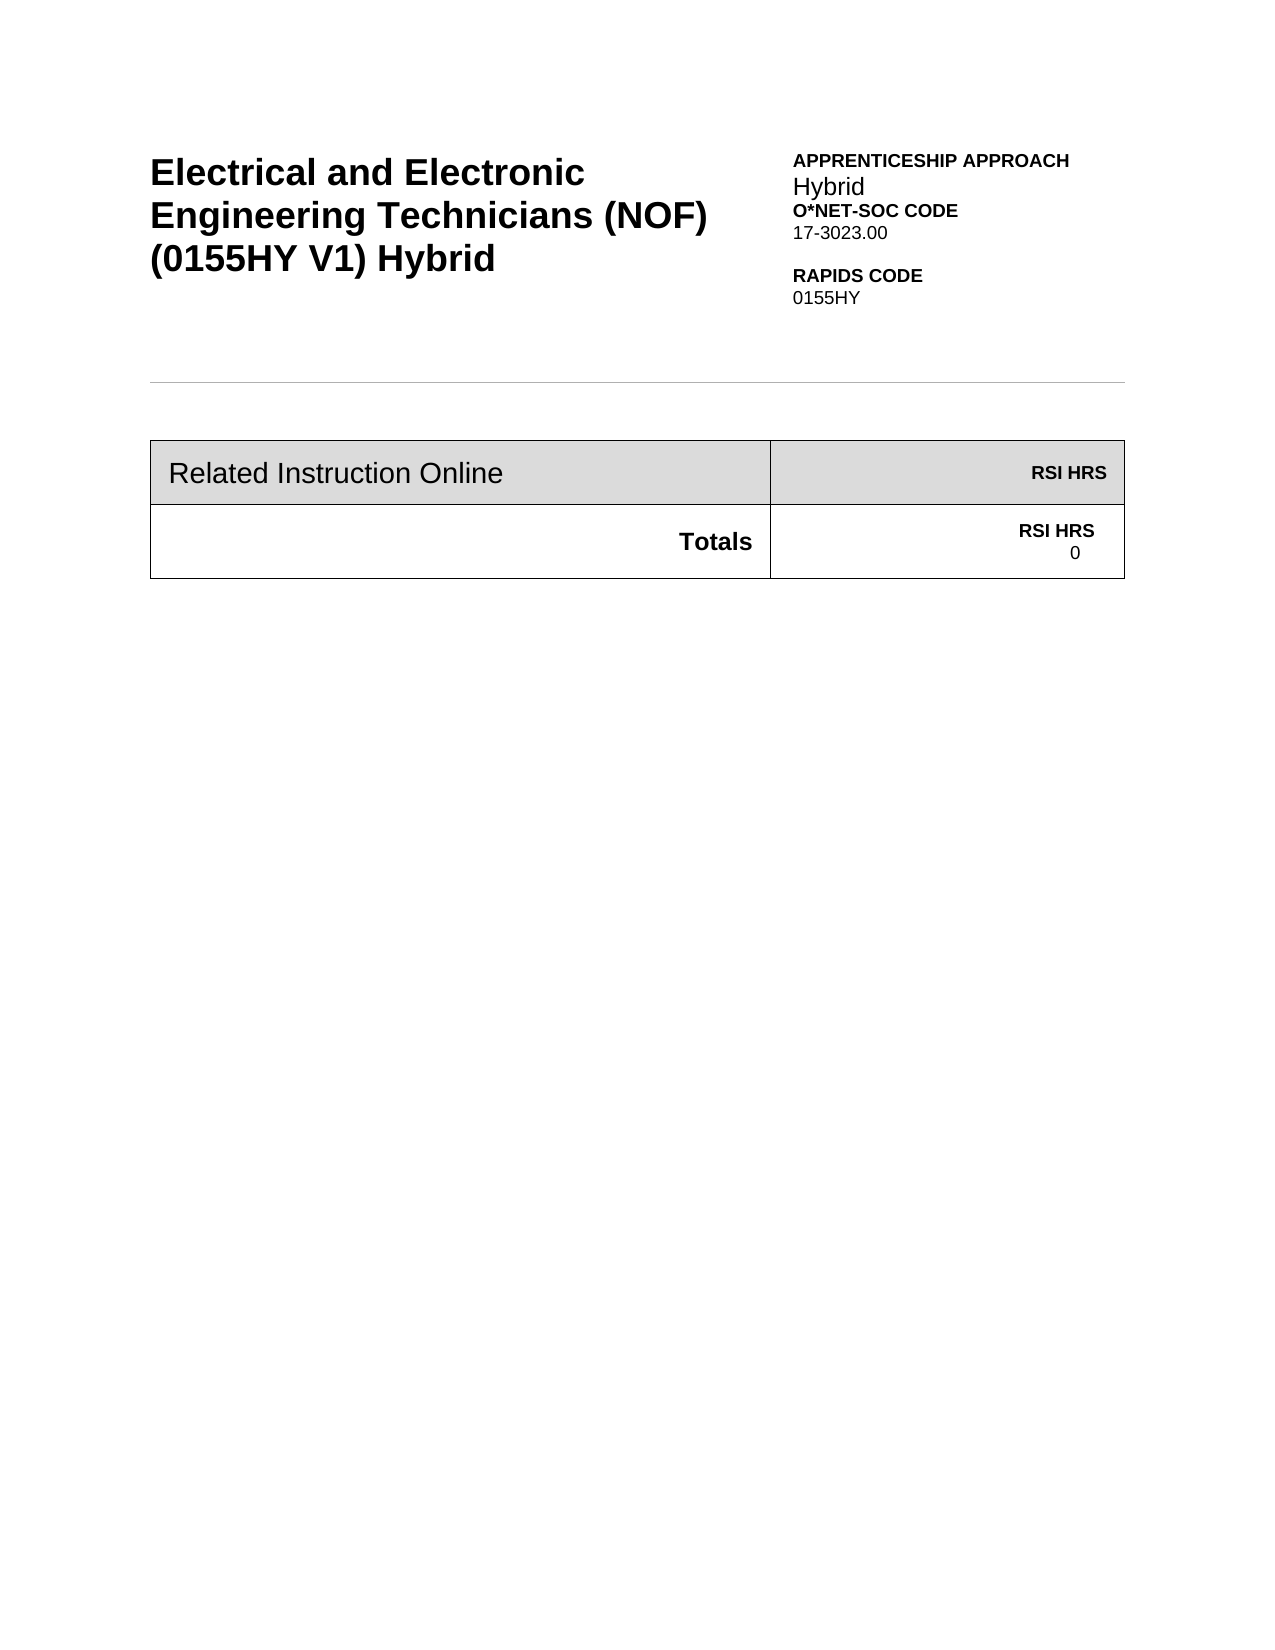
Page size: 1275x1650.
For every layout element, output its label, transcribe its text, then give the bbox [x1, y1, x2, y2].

text RAPIDS CODE [793, 265, 1125, 287]
text APPRENTICESHIP APPROACH [793, 150, 1125, 172]
text Electrical and Electronic Engineering Technicians (NOF) (0155HY V1) Hybrid [150, 150, 719, 279]
table_header Related Instruction Online [151, 441, 770, 504]
table_cell Totals [151, 505, 770, 578]
table_cell RSI HRS 0 [771, 505, 1124, 578]
text 17-3023.00 [793, 222, 1125, 243]
text Hybrid [793, 172, 1125, 200]
text O*NET-SOC CODE [793, 200, 1125, 222]
text 0155HY [793, 287, 1125, 308]
table_header RSI HRS [771, 441, 1124, 504]
